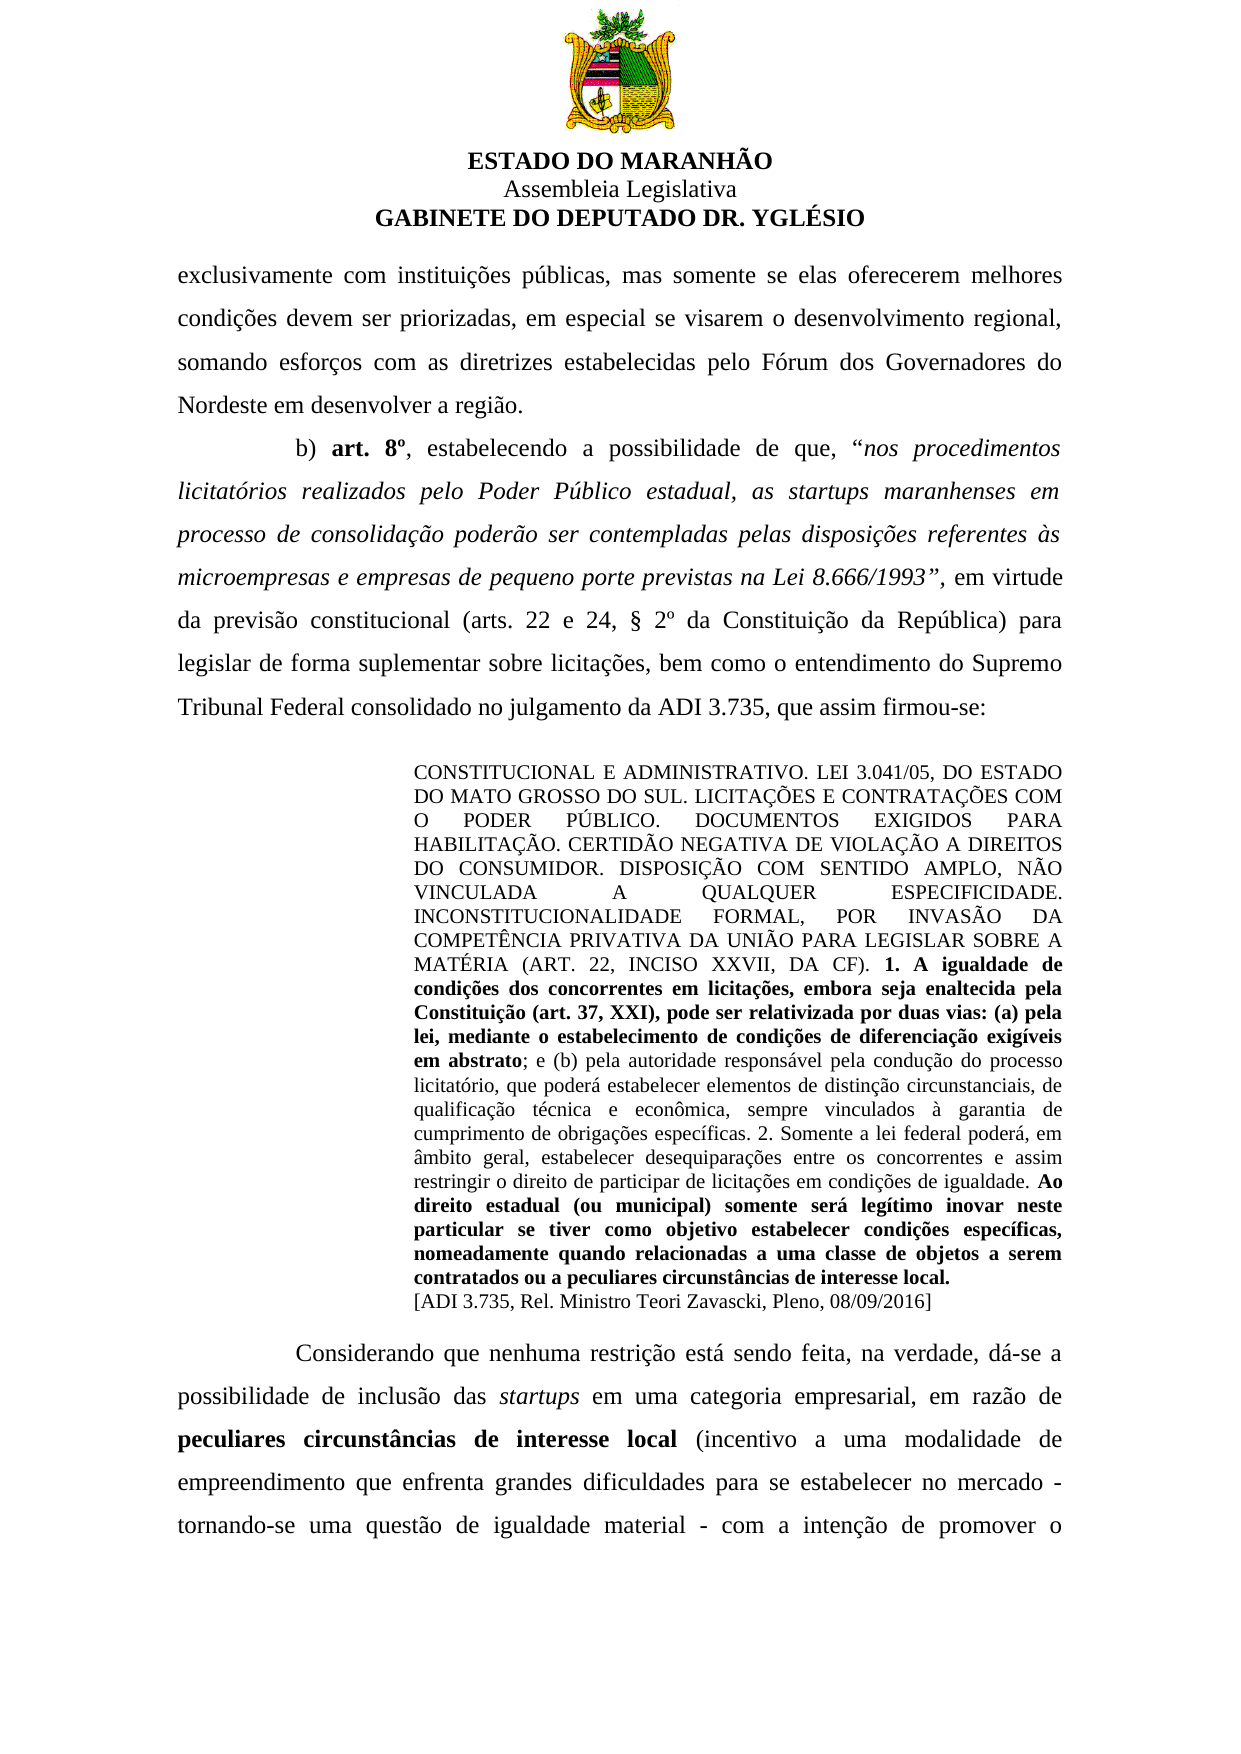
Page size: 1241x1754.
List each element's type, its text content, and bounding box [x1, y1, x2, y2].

text [ADI 3.735, Rel. Ministro Teori Zavascki, Pleno, 08/09/2016] [413, 1289, 1063, 1313]
text CONSTITUCIONAL E ADMINISTRATIVO. LEI 3.041/05, DO ESTADO DO MATO GROSSO DO SUL. LICITAÇÕES E CONTRATAÇÕES COM O PODER PÚBLICO. DOCUMENTOS EXIGIDOS PARA HABILITAÇÃO. CERTIDÃO NEGATIVA DE VIOLAÇÃO A DIREITOS DO CONSUMIDOR. DISPOSIÇÃO COM SENTIDO AMPLO, NÃO VINCULADA A QUALQUER ESPECIFICIDADE. INCONSTITUCIONALIDADE FORMAL, POR INVASÃO DA COMPETÊNCIA PRIVATIVA DA UNIÃO PARA LEGISLAR SOBRE A MATÉRIA (ART. 22, INCISO XXVII, DA CF). 1. A igualdade de condições dos concorrentes em licitações, embora seja enaltecida pela Constituição (art. 37, XXI), pode ser relativizada por duas vias: (a) pela lei, mediante o estabelecimento de condições de diferenciação exigíveis em abstrato; e (b) pela autoridade responsável pela condução do processo licitatório, que poderá estabelecer elementos de distinção circunstanciais, de qualificação técnica e econômica, sempre vinculados à garantia de cumprimento de obrigações específicas. 2. Somente a lei federal poderá, em âmbito geral, estabelecer desequiparações entre os concorrentes e assim restringir o direito de participar de licitações em condições de igualdade. Ao direito estadual (ou municipal) somente será legítimo inovar neste particular se tiver como objetivo estabelecer condições específicas, nomeadamente quando relacionadas a uma classe de objetos a serem contratados ou a peculiares circunstâncias de interesse local. [413, 760, 1063, 1289]
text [177, 1338, 1063, 1539]
picture [562, 5, 680, 138]
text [177, 260, 1063, 418]
text b) art. 8º, estabelecendo a possibilidade de que, “nos procedimentos licitatórios realizados pelo Poder Público estadual, as startups maranhenses em processo de consolidação poderão ser contempladas pelas disposições referentes às microempresas e empresas de pequeno porte previstas na Lei 8.666/1993”, em virtude da previsão constitucional (arts. 22 e 24, § 2º da Constituição da República) para legislar de forma suplementar sobre licitações, bem como o entendimento do Supremo Tribunal Federal consolidado no julgamento da ADI 3.735, que assim firmou-se: [177, 433, 1063, 720]
